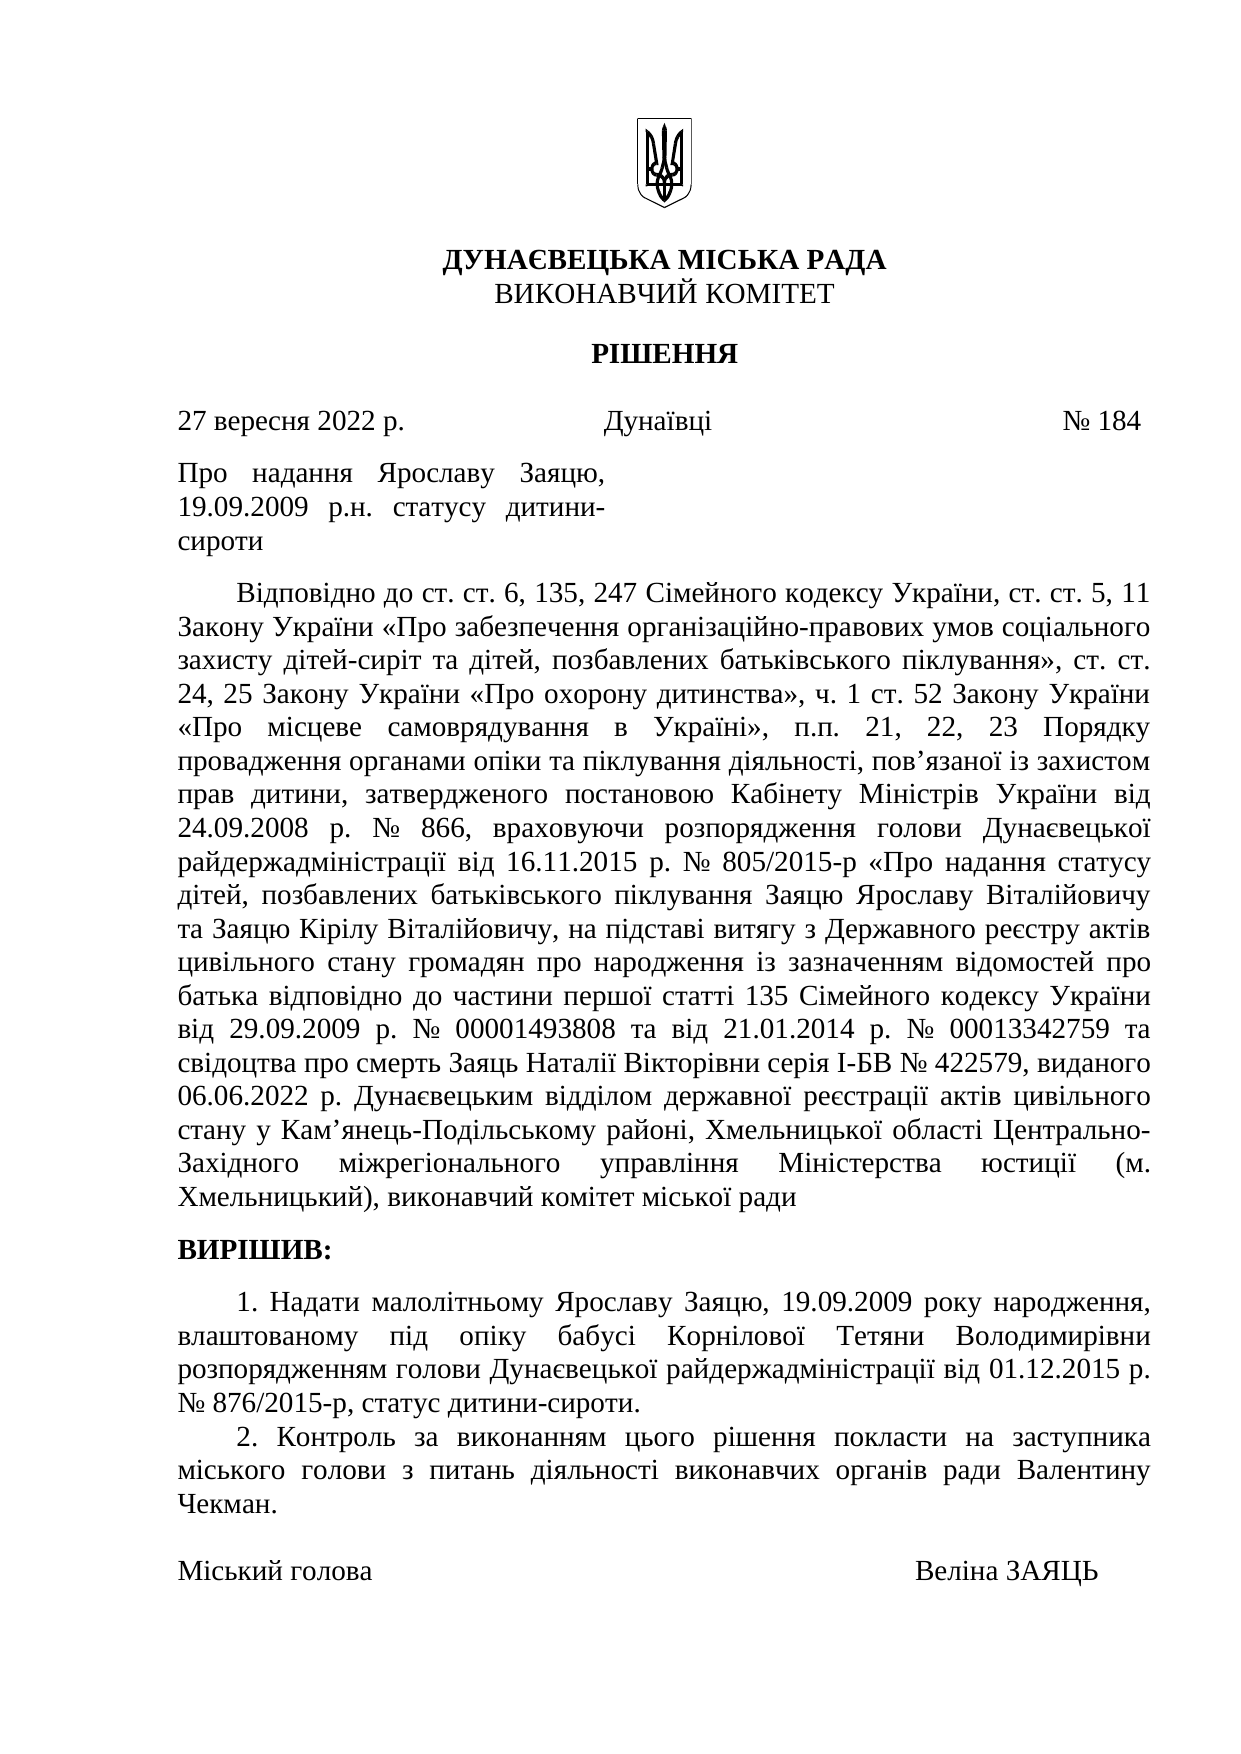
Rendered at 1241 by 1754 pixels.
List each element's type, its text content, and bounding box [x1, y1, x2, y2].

text 1. Надати малолітньому Ярославу Заяцю, 19.09.2009 року народження, влаштованому під опіку бабусі Корнілової Тетяни Володимирівни розпорядженням голови Дунаєвецької райдержадміністрації від 01.12.2015 р. № 876/2015-р, статус дитини-сироти. [177, 1284, 1152, 1419]
text РІШЕННЯ [177, 336, 1152, 369]
text ВИКОНАВЧИЙ КОМІТЕТ [177, 276, 1152, 309]
text ДУНАЄВЕЦЬКА МІСЬКА РАДА [177, 242, 1152, 276]
text 27 вересня 2022 р. Дунаївці № 184 [177, 403, 1152, 436]
text 2. Контроль за виконанням цього рішення покласти на заступника міського голови з питань діяльності виконавчих органів ради Валентину Чекман. [177, 1419, 1152, 1519]
text ВИРІШИВ: [177, 1232, 1152, 1265]
text Відповідно до ст. ст. 6, 135, 247 Сімейного кодексу України, ст. ст. 5, 11 Закону України «Про забезпечення організаційно-правових умов соціального захисту дітей-сиріт та дітей, позбавлених батьківського піклування», ст. ст. 24, 25 Закону України «Про охорону дитинства», ч. 1 ст. 52 Закону України «Про місцеве самоврядування в Україні», п.п. 21, 22, 23 Порядку провадження органами опіки та піклування діяльності, пов’язаної із захистом прав дитини, затвердженого постановою Кабінету Міністрів України від 24.09.2008 р. № 866, враховуючи розпорядження голови Дунаєвецької райдержадміністрації від 16.11.2015 р. № 805/2015-р «Про надання статусу дітей, позбавлених батьківського піклування Заяцю Ярославу Віталійовичу та Заяцю Кірілу Віталійовичу, на підставі витягу з Державного реєстру актів цивільного стану громадян про народження із зазначенням відомостей про батька відповідно до частини першої статті 135 Сімейного кодексу України від 29.09.2009 р. № 00001493808 та від 21.01.2014 р. № 00013342759 та свідоцтва про смерть Заяць Наталії Вікторівни серія І-БВ № 422579, виданого 06.06.2022 р. Дунаєвецьким відділом державної реєстрації актів цивільного стану у Кам’янець-Подільському районі, Хмельницької області Центрально-Західного міжрегіонального управління Міністерства юстиції (м. Хмельницький), виконавчий комітет міської ради [177, 575, 1152, 1213]
text Про надання Ярославу Заяцю, 19.09.2009 р.н. статусу дитини-сироти [177, 456, 605, 556]
text Міський голова Веліна ЗАЯЦЬ [177, 1553, 1152, 1586]
